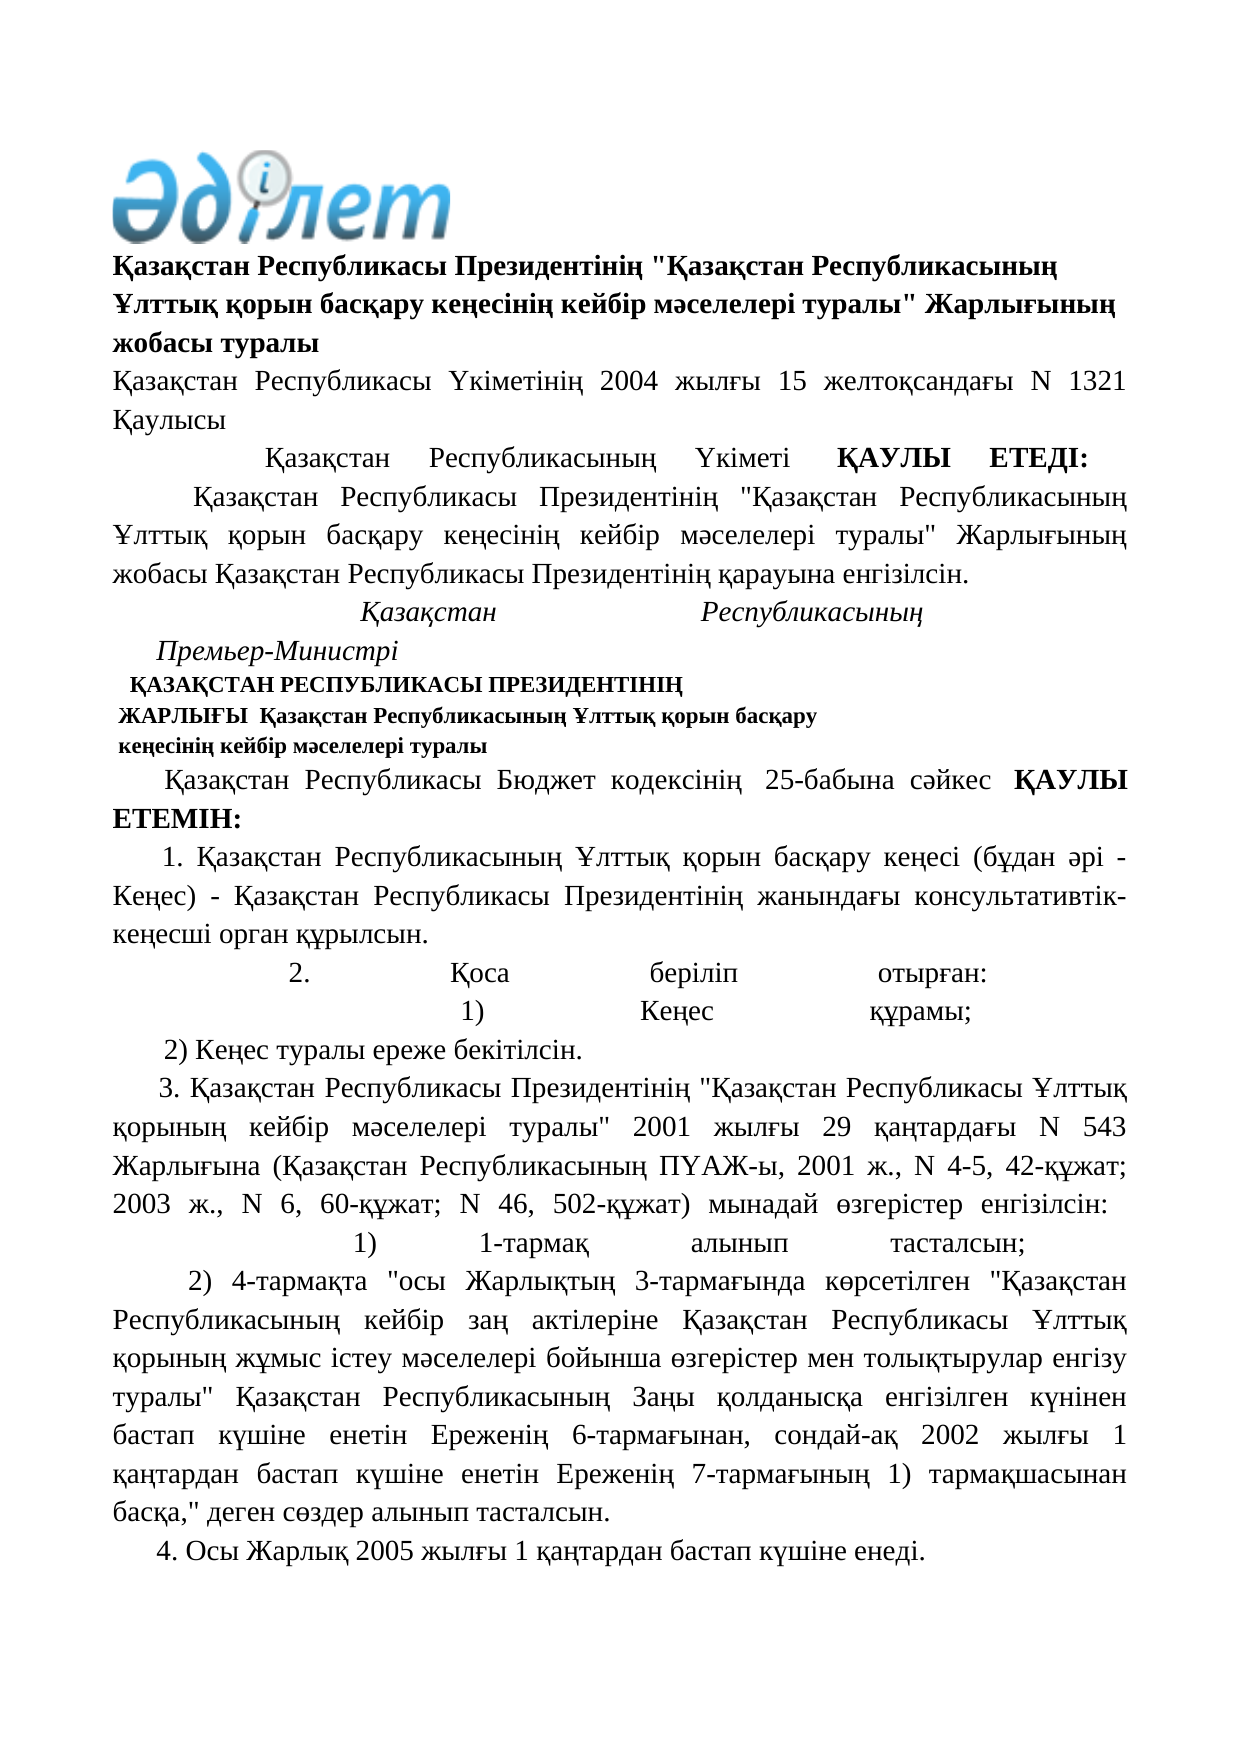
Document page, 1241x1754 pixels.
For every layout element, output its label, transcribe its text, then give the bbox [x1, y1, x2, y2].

text ҚАЗАҚСТАН РЕСПУБЛИКАСЫ ПРЕЗИДЕНТІНІҢ ЖАРЛЫҒЫ Қазақстан Республикасының Ұлттық қорын басқару кеңесiнiң кейбiр мәселелерi туралы [112, 672, 1128, 758]
text Қазақстан Республикасы Үкіметінің 2004 жылғы 15 желтоқсандағы N 1321 Қаулысы [112, 363, 1128, 435]
text 2. Қоса берілiп отырған: 1) Кеңес құрамы; 2) Кеңес туралы ереже бекiтiлсiн. [112, 955, 1128, 1066]
text Қазақстан Республикасы Бюджет кодексiнiң 25-бабына сәйкес ҚАУЛЫ ЕТЕМIН: [112, 762, 1128, 834]
text 1. Қазақстан Республикасының Ұлттық қорын басқару кеңесi (бұдан әрі - Кеңес) - Қазақстан Республикасы Президентiнiң жанындағы консультативтік-кеңесшi орган құрылсын. [112, 839, 1128, 950]
text Қазақстан Республикасының Премьер-Министрi [112, 594, 1128, 667]
text 3. Қазақстан Республикасы Президентiнiң "Қазақстан Республикасы Ұлттық қорының кейбiр мәселелерi туралы" 2001 жылғы 29 қаңтардағы N 543 Жарлығына (Қазақстан Республикасының ПҮАЖ-ы, 2001 ж., N 4-5, 42-құжат; 2003 ж., N 6, 60-құжат; N 46, 502-құжат) мынадай өзгерiстер енгiзілсiн: 1) 1-тармақ алынып тасталсын; 2) 4-тармақта "осы Жарлықтың 3-тармағында көрсетілген "Қазақстан Республикасының кейбiр заң актілерiне Қазақстан Республикасы Ұлттық қорының жұмыс iстеу мәселелерi бойынша өзгерiстер мен толықтырулар енгiзу туралы" Қазақстан Республикасының Заңы қолданысқа енгiзілген күнiнен бастап күшiне енетiн Ереженің 6-тармағынан, сондай-ақ 2002 жылғы 1 қаңтардан бастап күшіне енетін Ереженің 7-тармағының 1) тармақшасынан басқа," деген сөздер алынып тасталсын. [112, 1071, 1128, 1528]
text Қазақстан Республикасы Президентінiң "Қазақстан Республикасының Ұлттық қорын басқару кеңесiнiң кейбiр мәселелерi туралы" Жарлығының жобасы туралы [112, 248, 1128, 358]
text 4. Осы Жарлық 2005 жылғы 1 қаңтардан бастап күшiне енедi. [112, 1533, 1128, 1567]
text Қазақстан Республикасының Үкiметi ҚАУЛЫ ЕТЕДI: Қазақстан Республикасы Президентiнiң "Қазақстан Республикасының Ұлттық қорын басқару кеңесiнiң кейбiр мәселелерi туралы" Жарлығының жобасы Қазақстан Республикасы Президентінің қарауына енгiзiлсiн. [112, 440, 1128, 589]
picture [112, 150, 451, 244]
